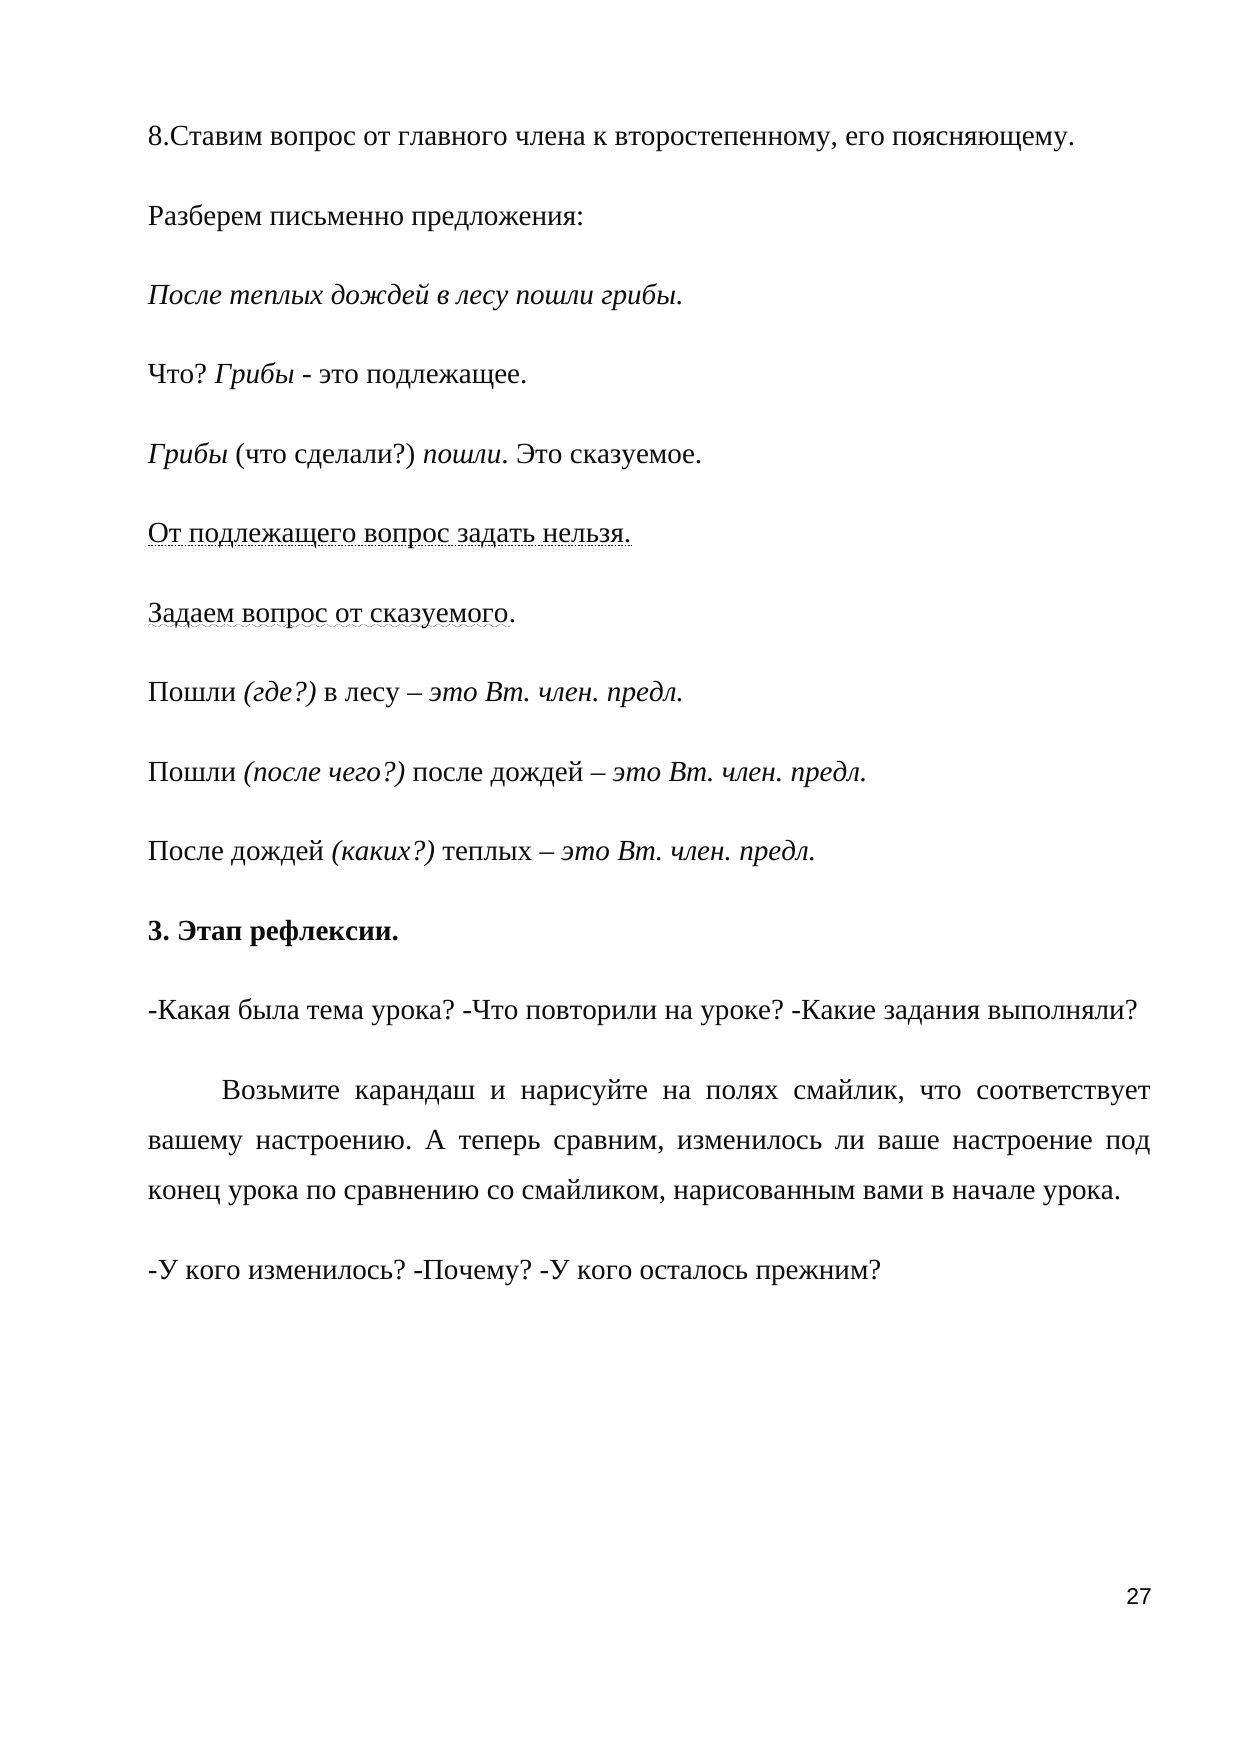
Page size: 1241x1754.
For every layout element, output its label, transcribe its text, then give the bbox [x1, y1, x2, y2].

text -Какая была тема урока? -Что повторили на уроке? -Какие задания выполняли? [148, 992, 1152, 1026]
text Пошли (после чего?) после дождей – это Вт. член. предл. [148, 754, 1152, 787]
text 3. Этап рефлексии. [148, 913, 1152, 946]
text Что? Грибы - это подлежащее. [148, 357, 1152, 390]
text Пошли (где?) в лесу – это Вт. член. предл. [148, 674, 1152, 708]
text После теплых дождей в лесу пошли грибы. [148, 277, 1152, 311]
text Грибы (что сделали?) пошли. Это сказуемое. [148, 436, 1152, 469]
text После дождей (каких?) теплых – это Вт. член. предл. [148, 833, 1152, 867]
text Разберем письменно предложения: [148, 198, 1152, 231]
text -У кого изменилось? -Почему? -У кого осталось прежним? [148, 1252, 1152, 1286]
text Задаем вопрос от сказуемого. [148, 595, 1152, 628]
text Возьмите карандаш и нарисуйте на полях смайлик, что соответствует вашему настроению. А теперь сравним, изменилось ли ваше настроение под конец урока по сравнению со смайликом, нарисованным вами в начале урока. [148, 1072, 1152, 1206]
text От подлежащего вопрос задать нельзя. [148, 516, 1152, 549]
text 8.Ставим вопрос от главного члена к второстепенному, его поясняющему. [148, 118, 1152, 152]
